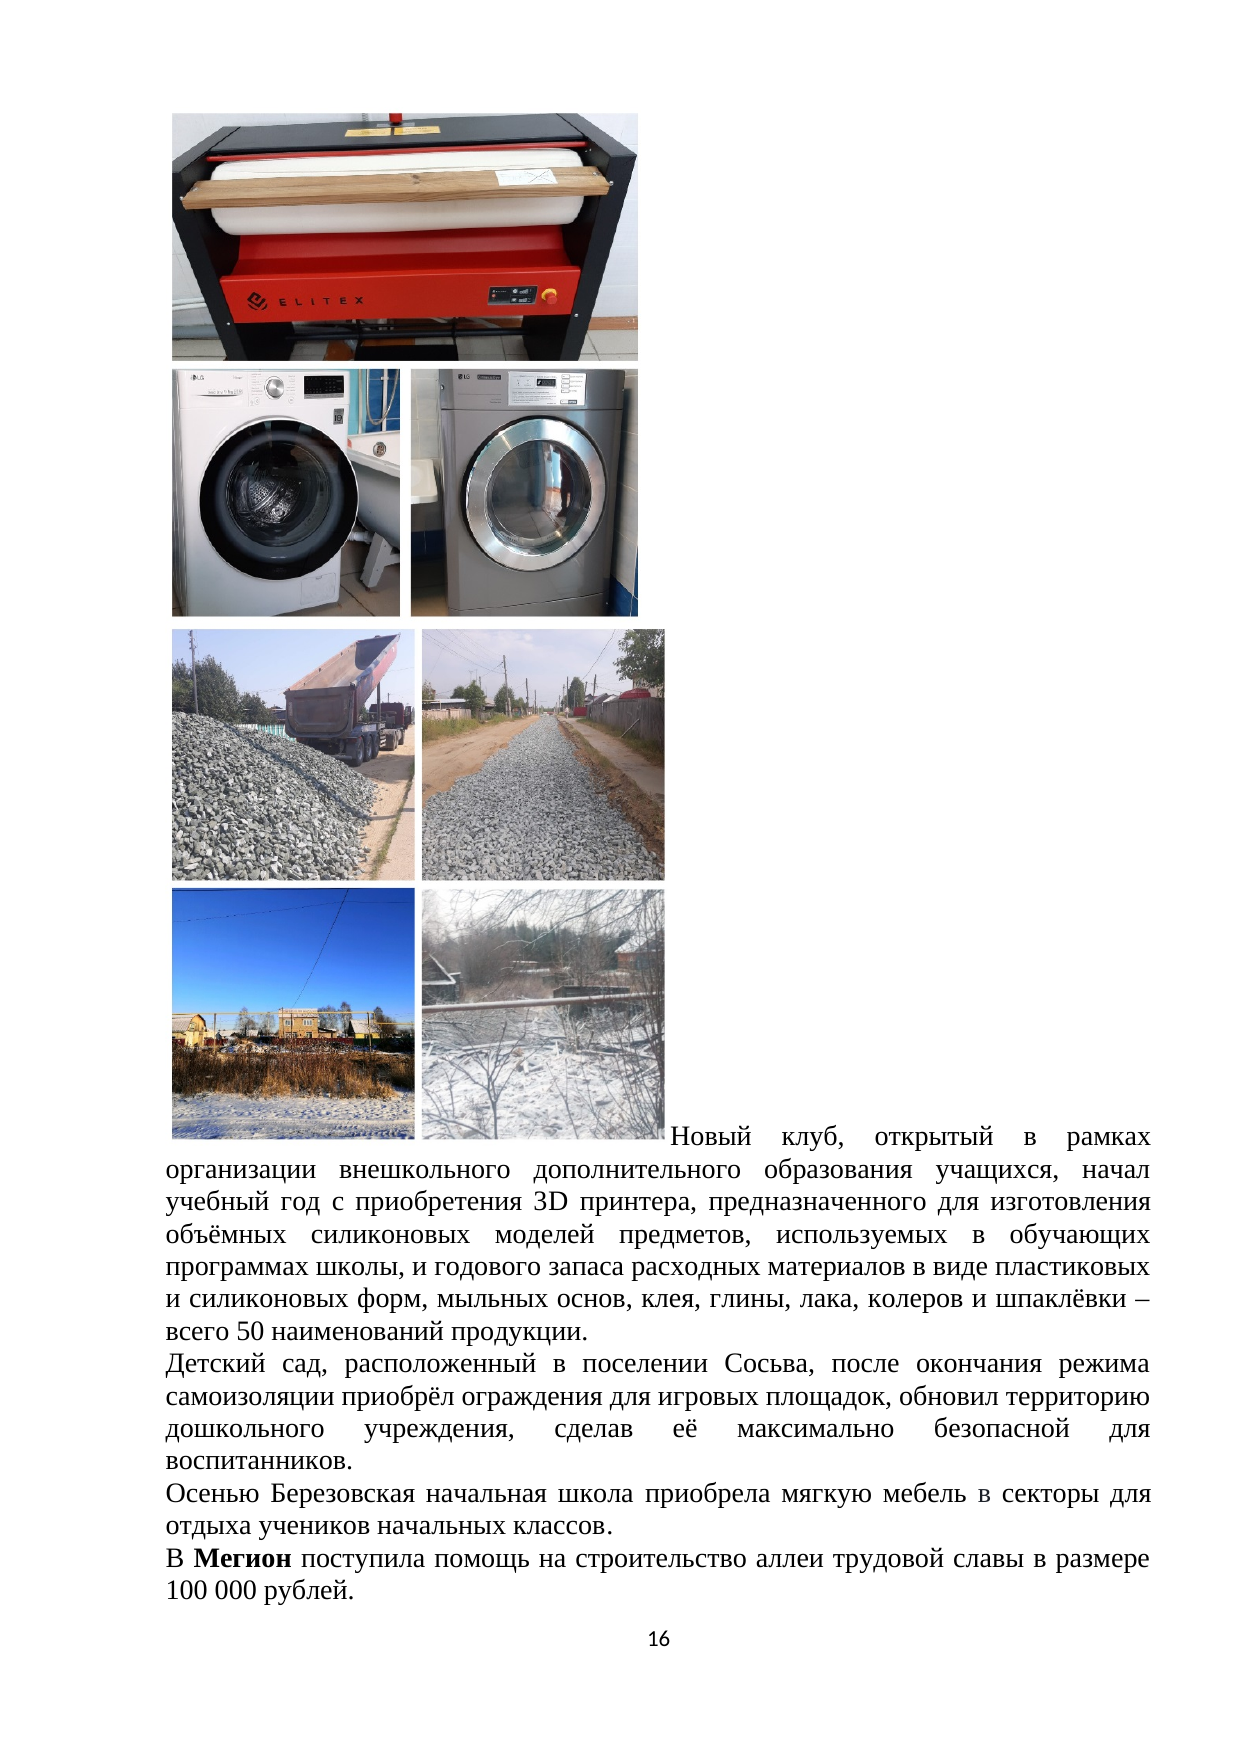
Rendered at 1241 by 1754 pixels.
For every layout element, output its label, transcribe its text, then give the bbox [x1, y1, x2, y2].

text Осенью Березовская начальная школа приобрела мягкую мебель в секторы для отдыха учеников начальных классов. [165, 1476, 1152, 1541]
text В Мегион поступила помощь на строительство аллеи трудовой славы в размере 100 000 рублей. [165, 1541, 1152, 1605]
picture [165, 107, 671, 1146]
text Детский сад, расположенный в поселении Сосьва, после окончания режима самоизоляции приобрёл ограждения для игровых площадок, обновил территорию дошкольного учреждения, сделав её максимально безопасной для воспитанников. [165, 1346, 1152, 1476]
